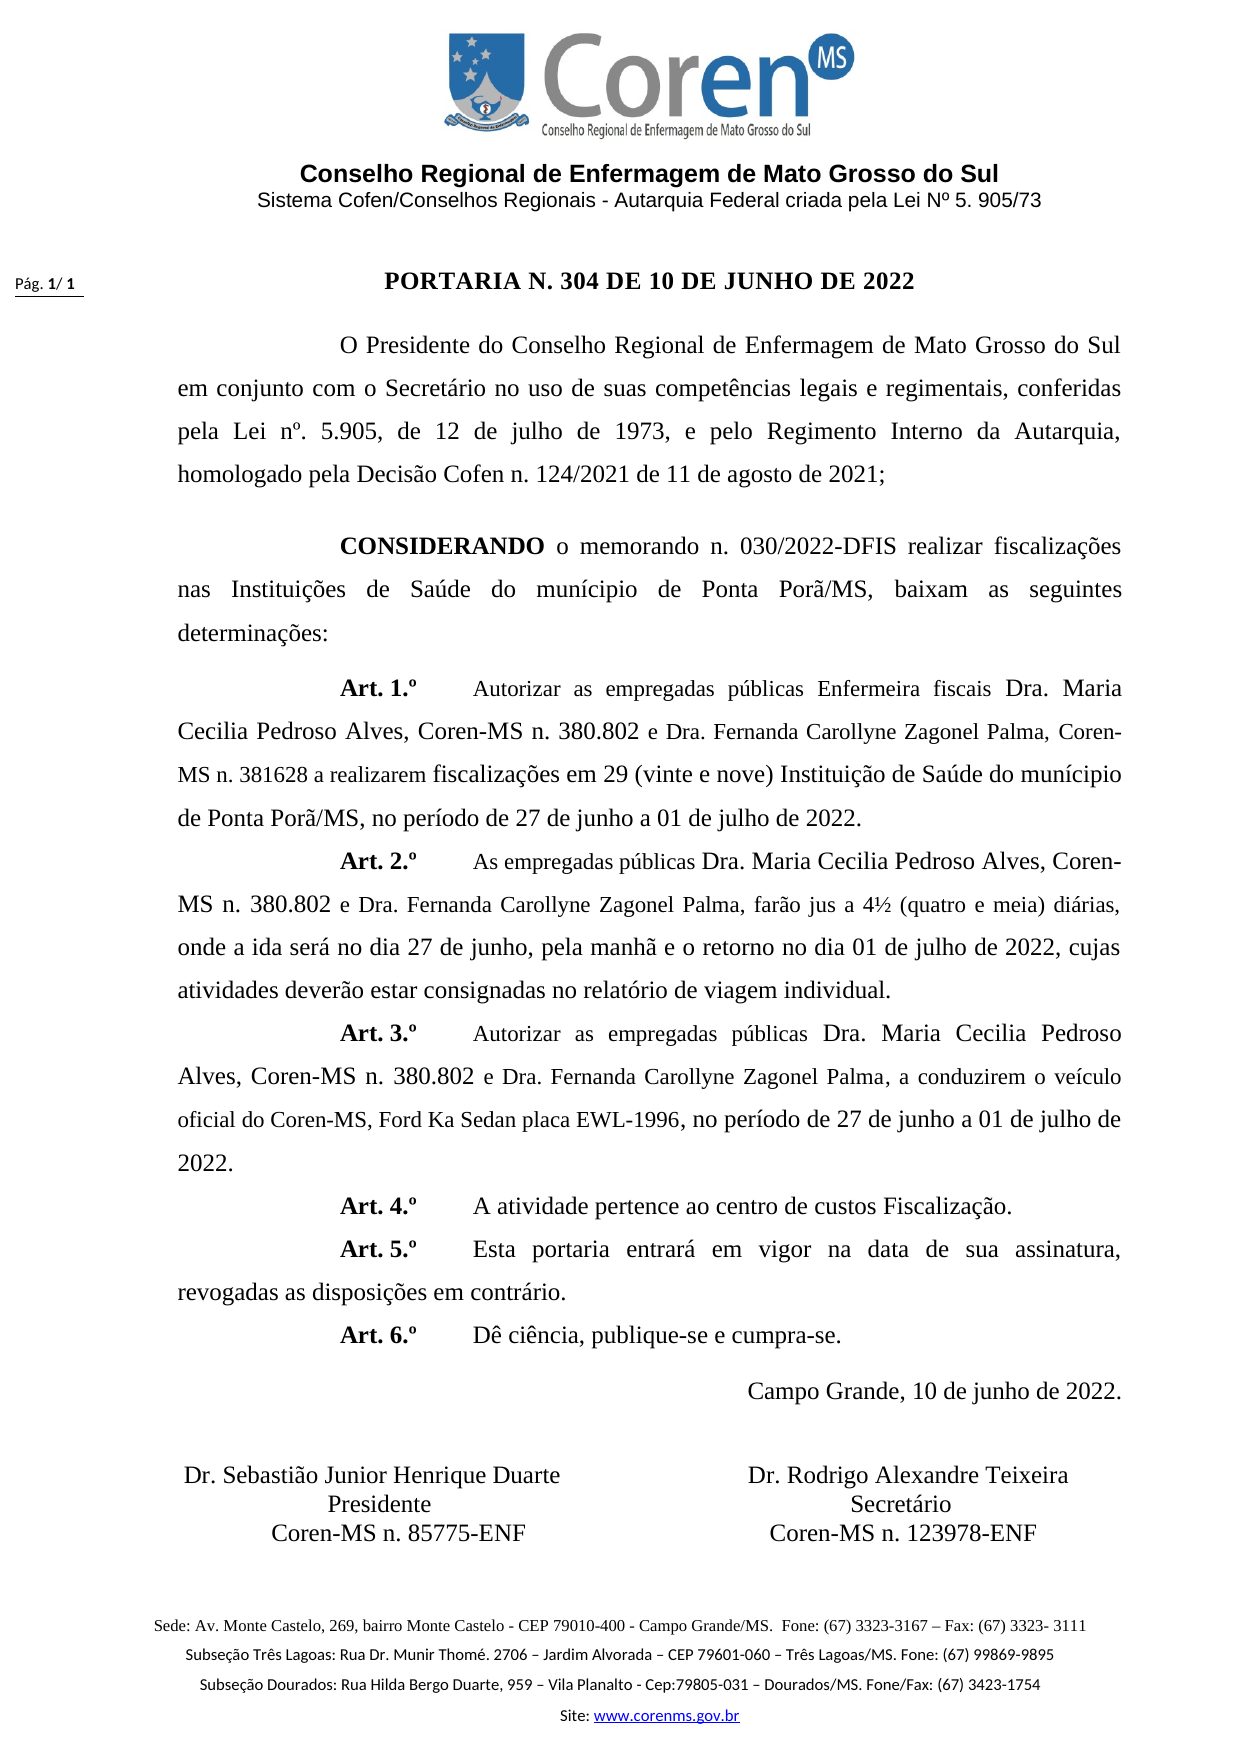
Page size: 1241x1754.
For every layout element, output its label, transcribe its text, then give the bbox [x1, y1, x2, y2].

picture [442, 30, 857, 143]
list Dê ciência, publique-se e cumpra-se. [177, 1320, 1122, 1349]
text Coren-MS n. 85775-ENF Coren-MS n. 123978-ENF [177, 1518, 1122, 1546]
list Autorizar as empregadas públicas Dra. Maria Cecilia Pedroso Alves, Coren-MS n. 380.802 e Dra. Fernanda Carollyne Zagonel Palma, a conduzirem o veículo oficial do Coren-MS, Ford Ka Sedan placa EWL-1996, no período de 27 de junho a 01 de julho de 2022. [177, 1018, 1122, 1176]
list A atividade pertence ao centro de custos Fiscalização. [177, 1191, 1122, 1219]
list Autorizar as empregadas públicas Enfermeira fiscais Dra. Maria Cecilia Pedroso Alves, Coren-MS n. 380.802 e Dra. Fernanda Carollyne Zagonel Palma, Coren-MS n. 381628 a realizarem fiscalizações em 29 (vinte e nove) Instituição de Saúde do munícipio de Ponta Porã/MS, no período de 27 de junho a 01 de julho de 2022. [177, 673, 1122, 831]
text Presidente Secretário [177, 1489, 1122, 1518]
list Esta portaria entrará em vigor na data de sua assinatura, revogadas as disposições em contrário. [177, 1234, 1122, 1306]
text CONSIDERANDO o memorando n. 030/2022-DFIS realizar fiscalizações nas Instituições de Saúde do munícipio de Ponta Porã/MS, baixam as seguintes determinações: [177, 531, 1122, 646]
text Campo Grande, 10 de junho de 2022. [177, 1376, 1122, 1404]
text O Presidente do Conselho Regional de Enfermagem de Mato Grosso do Sul em conjunto com o Secretário no uso de suas competências legais e regimentais, conferidas pela Lei nº. 5.905, de 12 de julho de 1973, e pelo Regimento Interno da Autarquia, homologado pela Decisão Cofen n. 124/2021 de 11 de agosto de 2021; [177, 330, 1122, 488]
text Dr. Sebastião Junior Henrique Duarte Dr. Rodrigo Alexandre Teixeira [177, 1460, 1122, 1489]
title Portaria n. 304 de 10 de junho de 2022 [177, 266, 1122, 294]
list As empregadas públicas Dra. Maria Cecilia Pedroso Alves, Coren-MS n. 380.802 e Dra. Fernanda Carollyne Zagonel Palma, farão jus a 4½ (quatro e meia) diárias, onde a ida será no dia 27 de junho, pela manhã e o retorno no dia 01 de julho de 2022, cujas atividades deverão estar consignadas no relatório de viagem individual. [177, 846, 1122, 1004]
